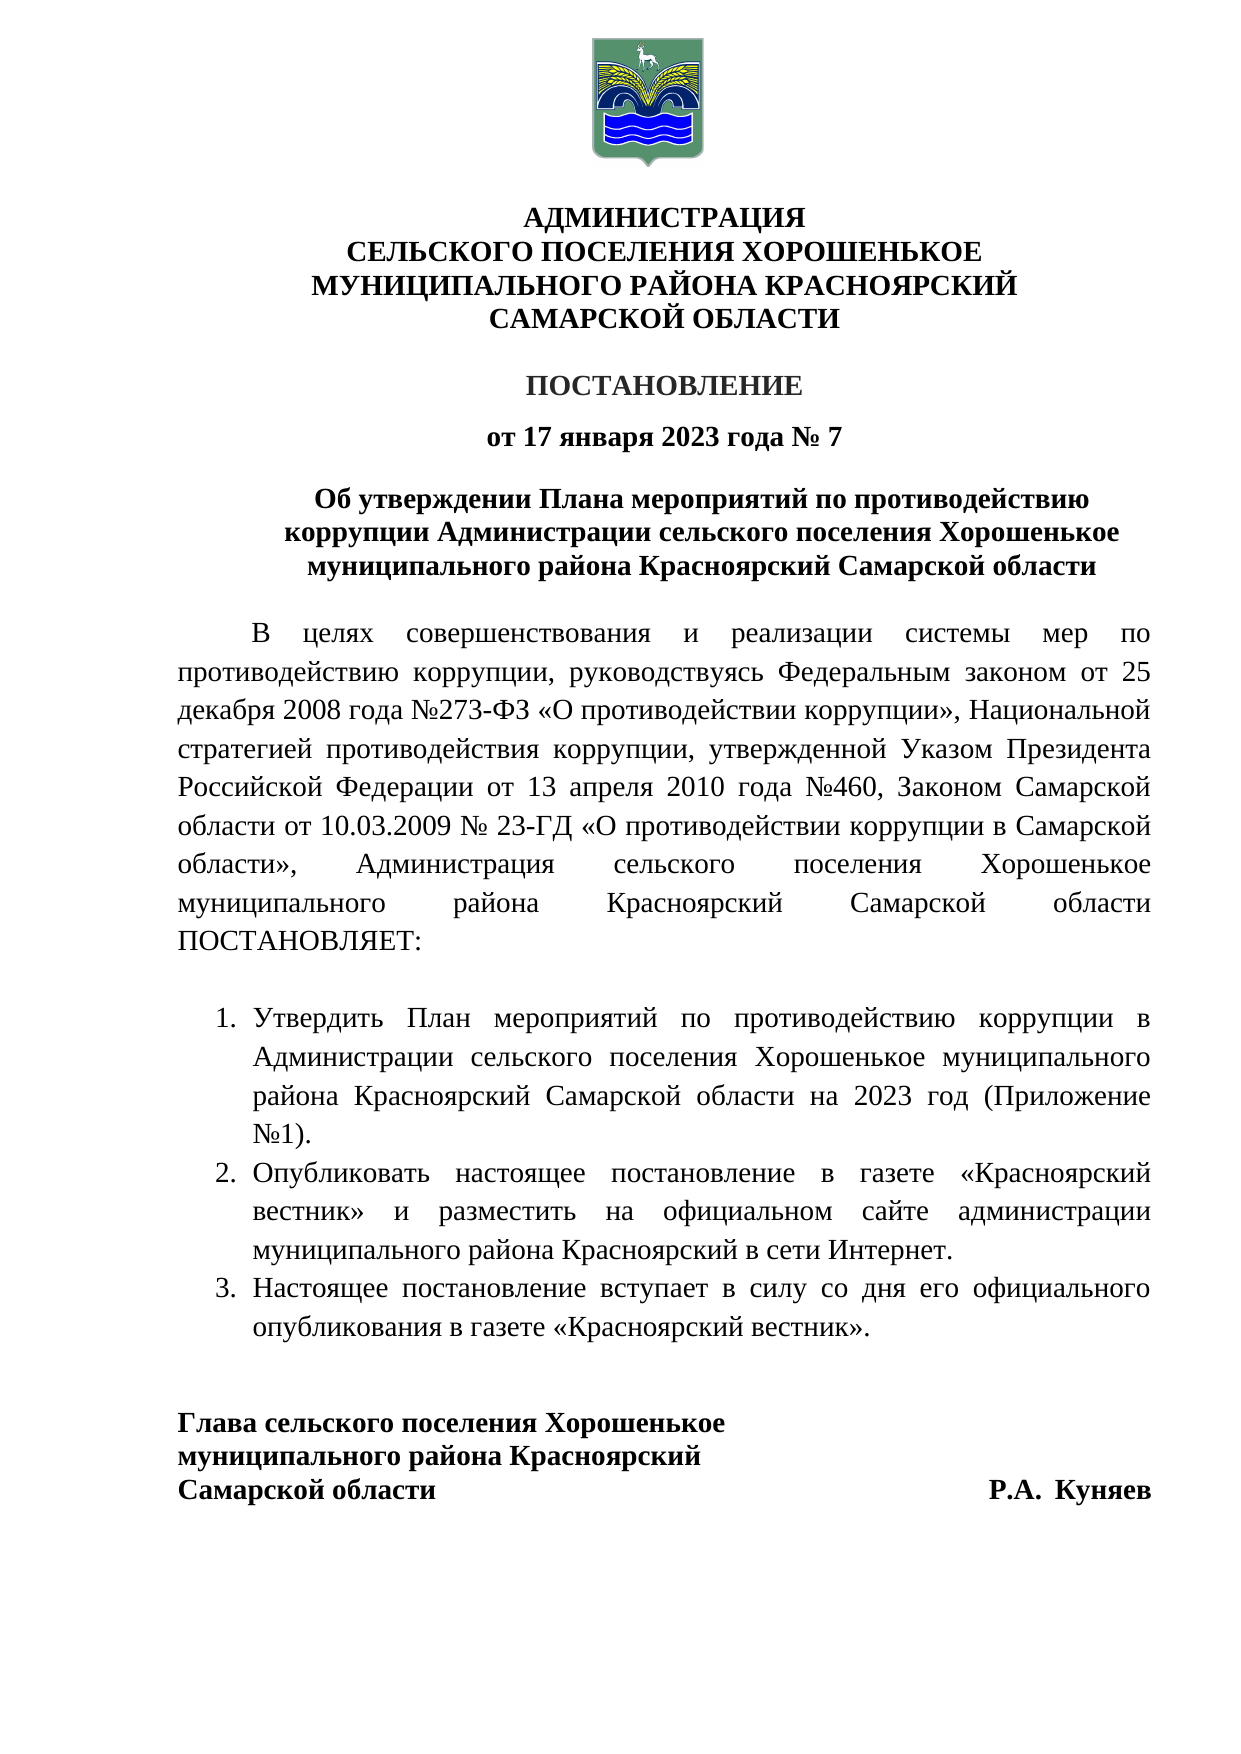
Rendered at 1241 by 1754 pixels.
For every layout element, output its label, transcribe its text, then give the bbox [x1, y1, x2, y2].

text муниципального района Красноярский [177, 1438, 1152, 1472]
text СЕЛЬСКОГО ПОСЕЛЕНИЯ ХОРОШЕНЬКОЕ [177, 234, 1152, 268]
text от 17 января 2023 года № 7 [177, 419, 1152, 452]
text Самарской области Р.А. Куняев [177, 1472, 1152, 1539]
text АДМИНИСТРАЦИЯ [177, 201, 1152, 234]
list Опубликовать настоящее постановление в газете «Красноярский вестник» и разместить на официальном сайте администрации муниципального района Красноярский в сети Интернет. [215, 1155, 1152, 1265]
list Настоящее постановление вступает в силу со дня его официального опубликования в газете «Красноярский вестник». [215, 1270, 1152, 1342]
text САМАРСКОЙ ОБЛАСТИ [177, 301, 1152, 335]
subtitle ПОСТАНОВЛЕНИЕ [177, 368, 1152, 402]
text В целях совершенствования и реализации системы мер по противодействию коррупции, руководствуясь Федеральным законом от 25 декабря 2008 года №273-ФЗ «О противодействии коррупции», Национальной стратегией противодействия коррупции, утвержденной Указом Президента Российской Федерации от 13 апреля 2010 года №460, Законом Самарской области от 10.03.2009 № 23-ГД «О противодействии коррупции в Самарской области», Администрация сельского поселения Хорошенькое муниципального района Красноярский Самарской области ПОСТАНОВЛЯЕТ: [177, 615, 1152, 957]
text Глава сельского поселения Хорошенькое [177, 1405, 1152, 1438]
list Утвердить План мероприятий по противодействию коррупции в Администрации сельского поселения Хорошенькое муниципального района Красноярский Самарской области на 2023 год (Приложение №1). [215, 1001, 1152, 1150]
text МУНИЦИПАЛЬНОГО РАЙОНА КРАСНОЯРСКИЙ [177, 268, 1152, 301]
picture [592, 38, 704, 167]
title Об утверждении Плана мероприятий по противодействию коррупции Администрации сельского поселения Хорошенькое муниципального района Красноярский Самарской области [252, 481, 1152, 582]
